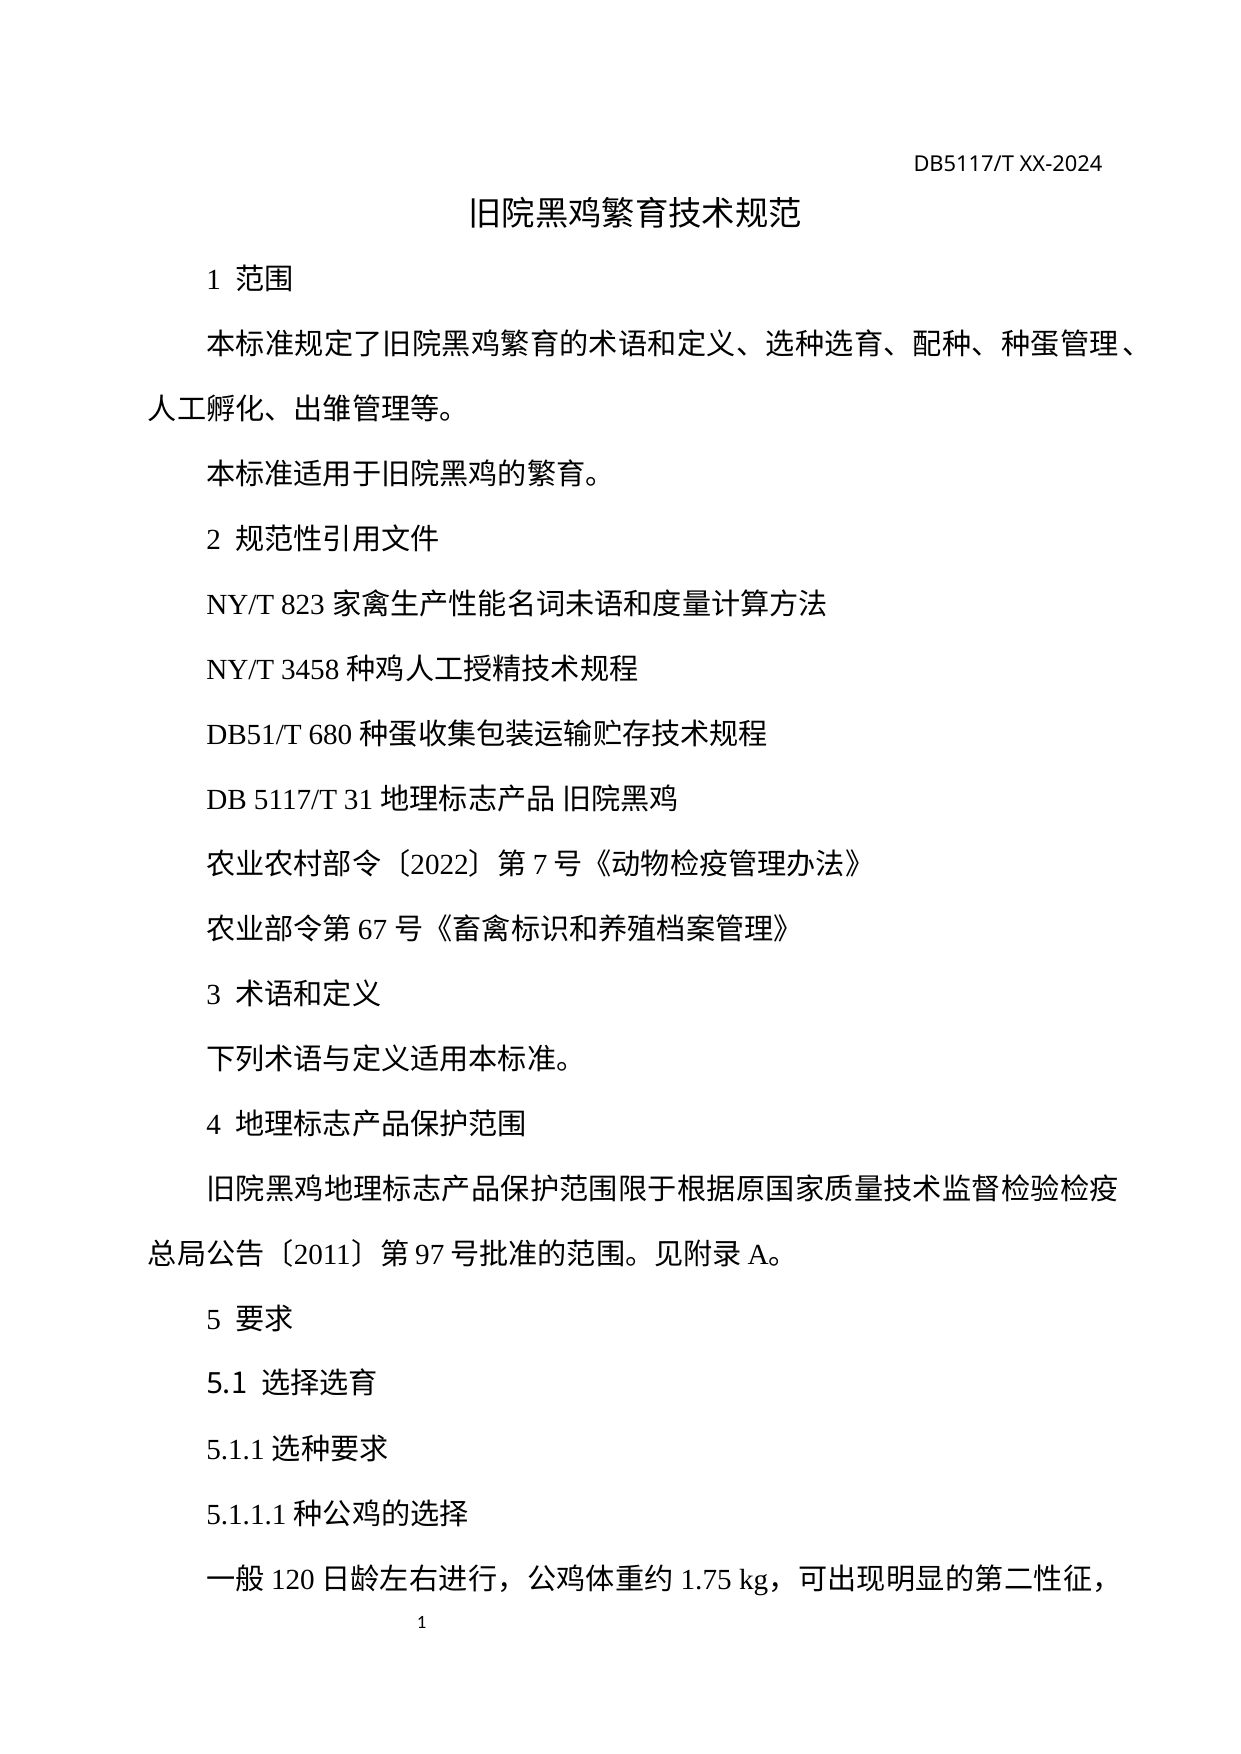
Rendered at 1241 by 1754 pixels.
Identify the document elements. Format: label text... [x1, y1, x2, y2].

list DB51/T 680 种蛋收集包装运输贮存技术规程 [148, 699, 1122, 764]
list 下列术语与定义适用本标准。 [148, 1024, 1122, 1089]
list 3 术语和定义 [148, 959, 1122, 1024]
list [148, 1544, 1122, 1609]
list 本标准规定了旧院黑鸡繁育的术语和定义、选种选育、配种、种蛋管理、人工孵化、出雏管理等。 [148, 309, 1122, 439]
list 5.1.1.1 种公鸡的选择 [148, 1479, 1122, 1544]
list NY/T 823 家禽生产性能名词未语和度量计算方法 [148, 569, 1122, 634]
list 旧院黑鸡地理标志产品保护范围限于根据原国家质量技术监督检验检疫总局公告〔2011〕第97号批准的范围。见附录A。 [148, 1154, 1122, 1284]
list NY/T 3458 种鸡人工授精技术规程 [148, 634, 1122, 699]
list 4 地理标志产品保护范围 [148, 1089, 1122, 1154]
list 5.1.1 选种要求 [148, 1414, 1122, 1479]
list 本标准适用于旧院黑鸡的繁育。 [148, 439, 1122, 504]
list DB 5117/T 31 地理标志产品 旧院黑鸡 [148, 764, 1122, 829]
list 农业农村部令〔2022〕第7号《动物检疫管理办法》 [148, 829, 1122, 894]
list 5 要求 [148, 1284, 1122, 1349]
list 5.1 选择选育 [148, 1349, 1122, 1414]
list 农业部令第67 号《畜禽标识和养殖档案管理》 [148, 894, 1122, 959]
list 1 范围 [148, 244, 1122, 309]
text 旧院黑鸡繁育技术规范 [148, 179, 1122, 244]
list 2 规范性引用文件 [148, 504, 1122, 569]
